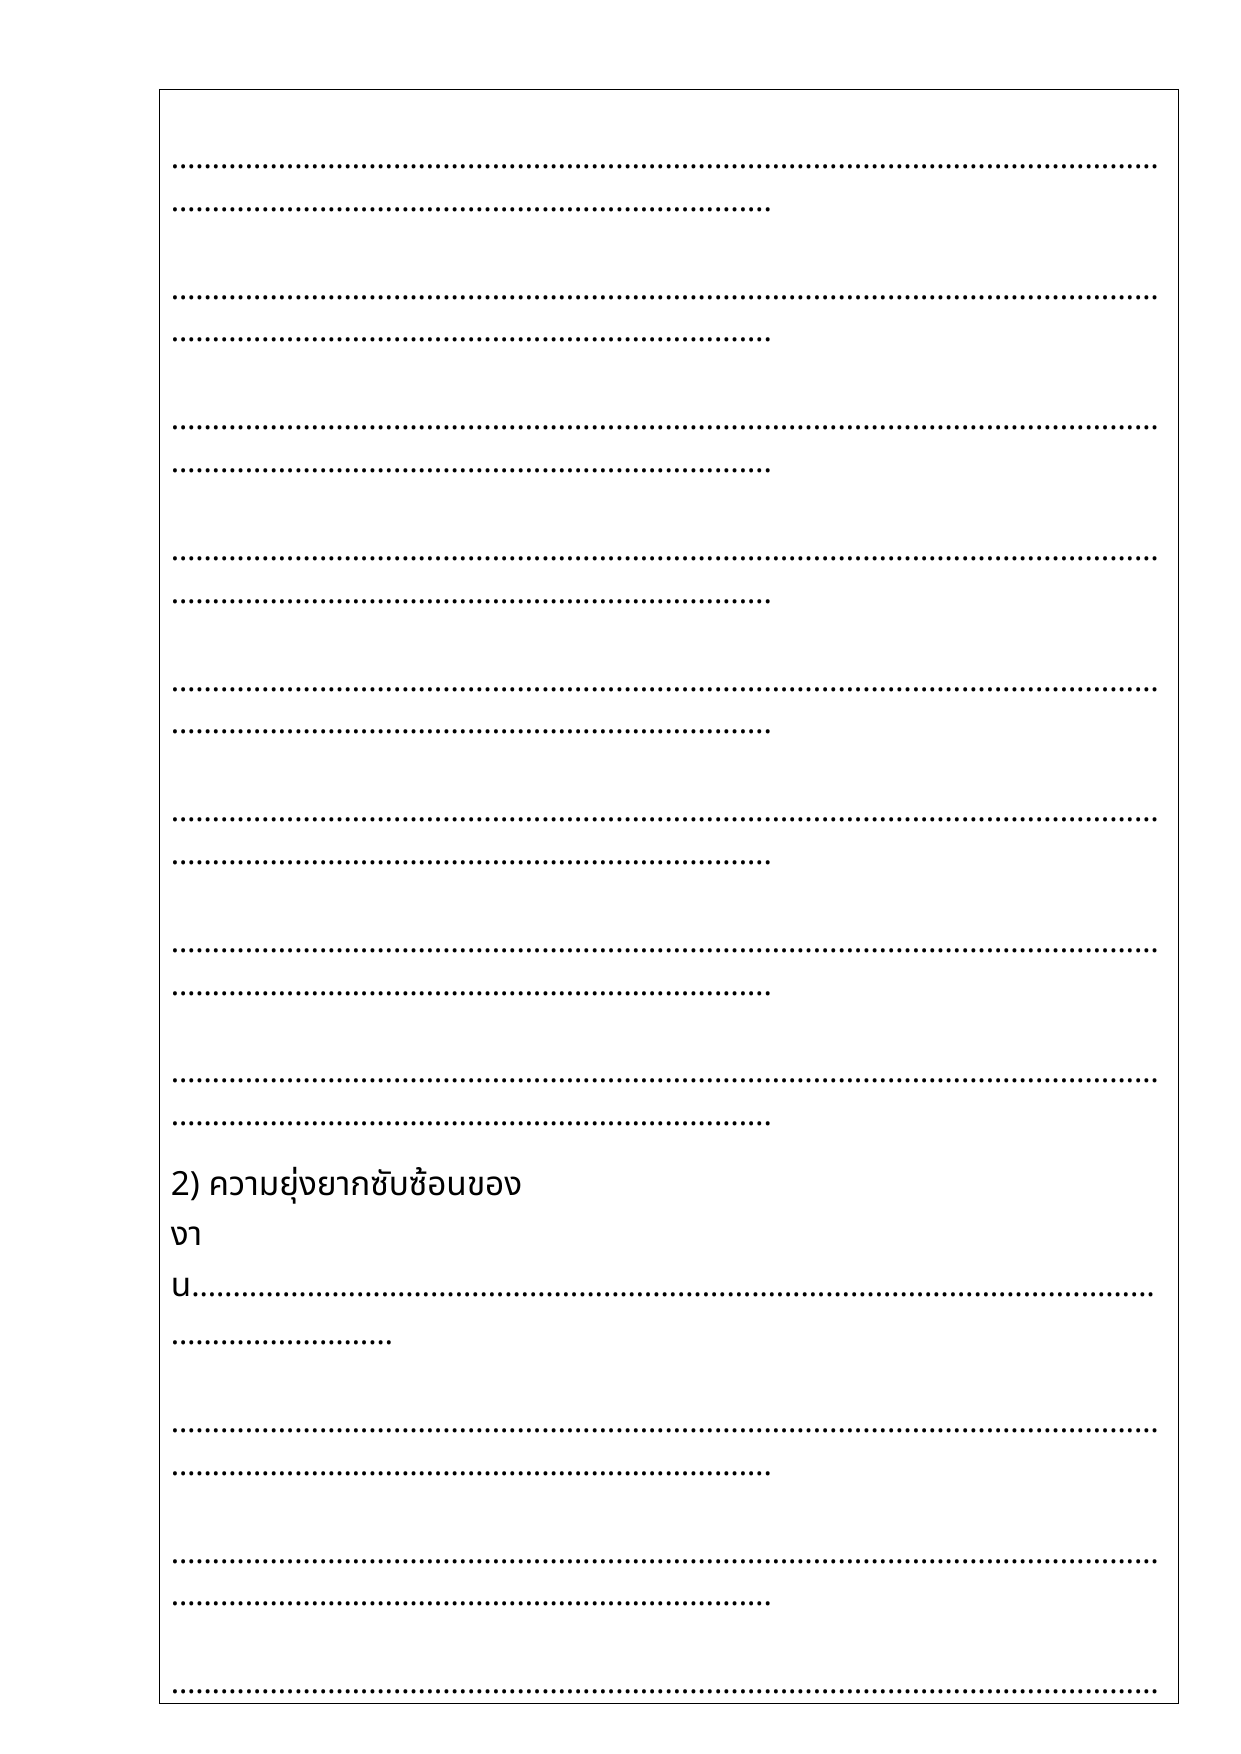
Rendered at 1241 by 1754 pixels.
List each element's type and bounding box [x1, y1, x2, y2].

table_cell [160, 90, 1178, 1703]
